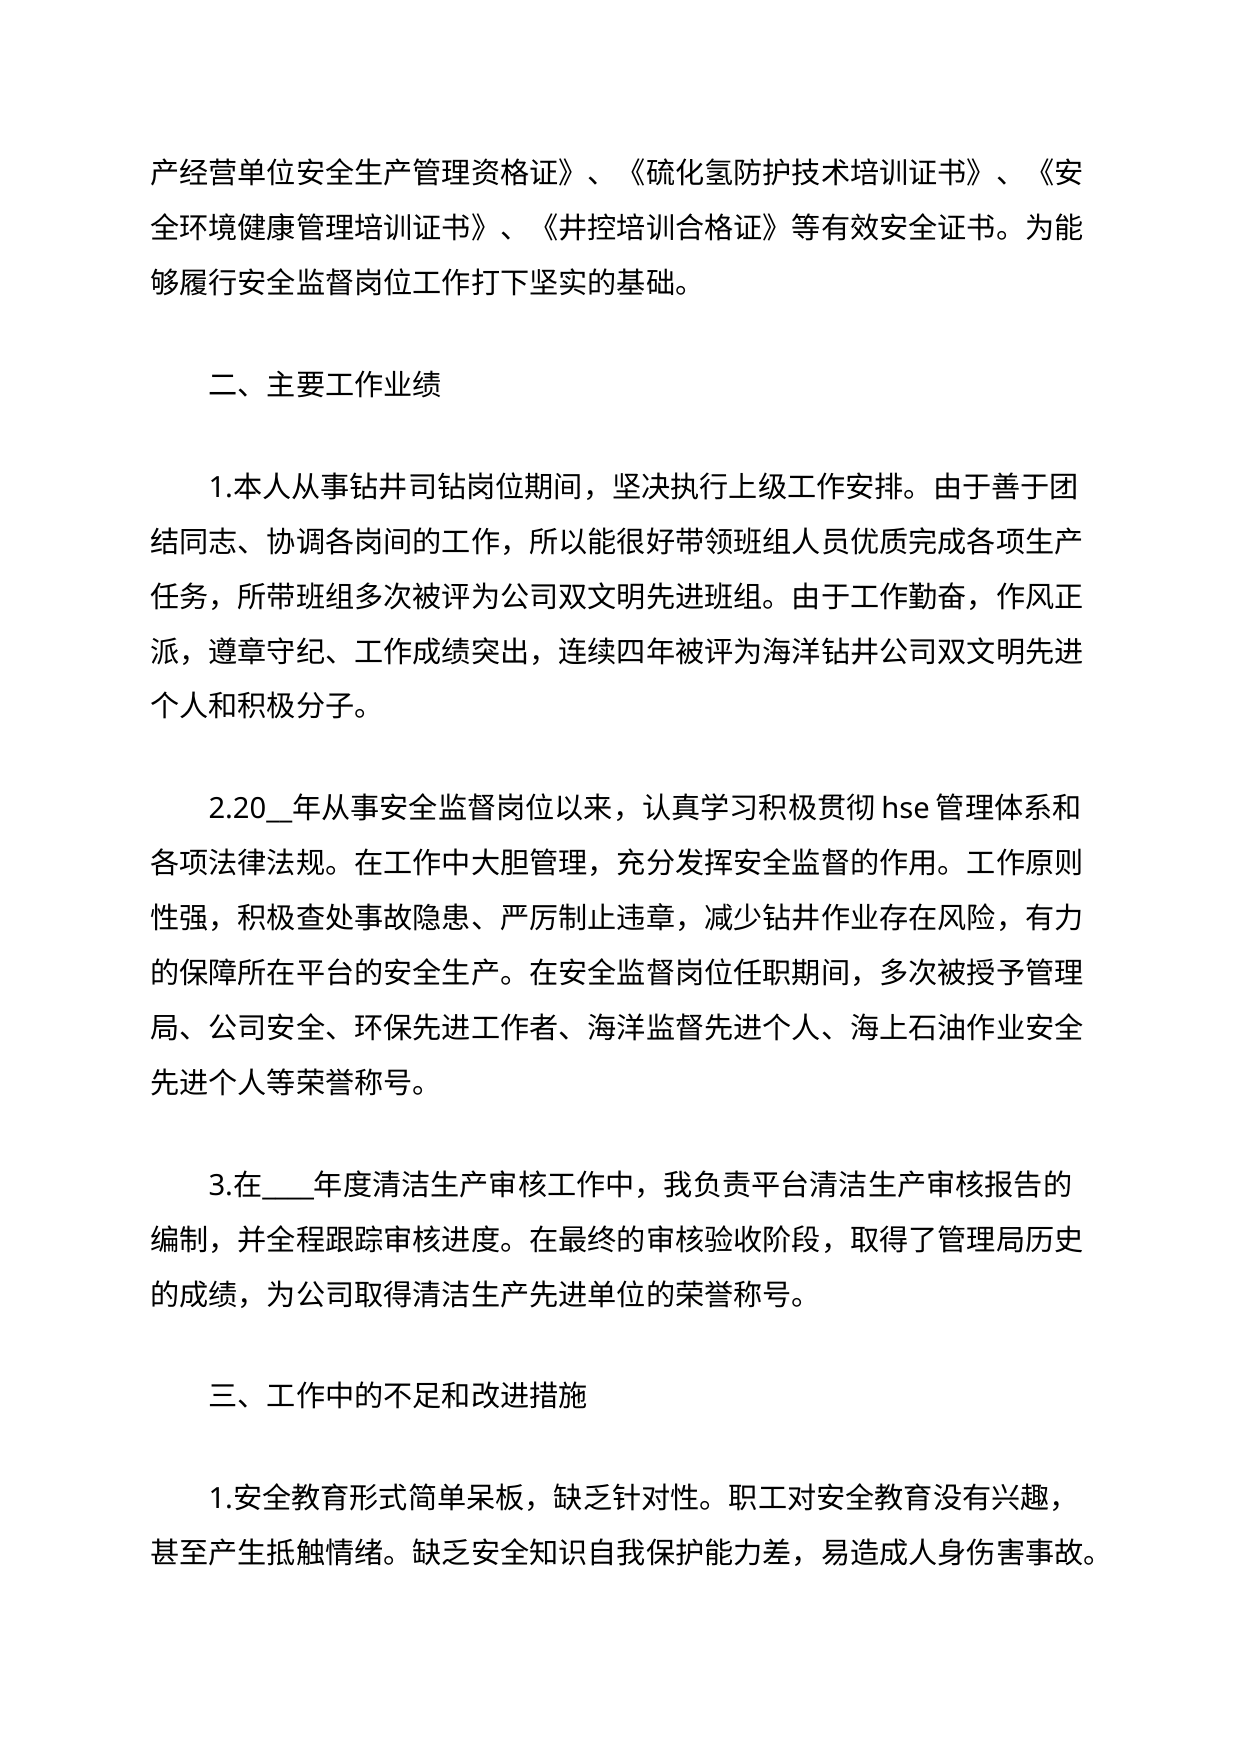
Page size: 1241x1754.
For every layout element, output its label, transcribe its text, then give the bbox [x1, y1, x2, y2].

text 三、工作中的不足和改进措施 [150, 1373, 1090, 1415]
text 二、主要工作业绩 [150, 362, 1090, 404]
text 1.本人从事钻井司钻岗位期间，坚决执行上级工作安排。由于善于团结同志、协调各岗间的工作，所以能很好带领班组人员优质完成各项生产任务，所带班组多次被评为公司双文明先进班组。由于工作勤奋，作风正派，遵章守纪、工作成绩突出，连续四年被评为海洋钻井公司双文明先进个人和积极分子。 [150, 463, 1090, 725]
text 3.在____年度清洁生产审核工作中，我负责平台清洁生产审核报告的编制，并全程跟踪审核进度。在最终的审核验收阶段，取得了管理局历史的成绩，为公司取得清洁生产先进单位的荣誉称号。 [150, 1161, 1090, 1313]
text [150, 1474, 1090, 1572]
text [150, 150, 1090, 302]
text 2.20__年从事安全监督岗位以来，认真学习积极贯彻hse管理体系和各项法律法规。在工作中大胆管理，充分发挥安全监督的作用。工作原则性强，积极查处事故隐患、严厉制止违章，减少钻井作业存在风险，有力的保障所在平台的安全生产。在安全监督岗位任职期间，多次被授予管理局、公司安全、环保先进工作者、海洋监督先进个人、海上石油作业安全先进个人等荣誉称号。 [150, 785, 1090, 1102]
